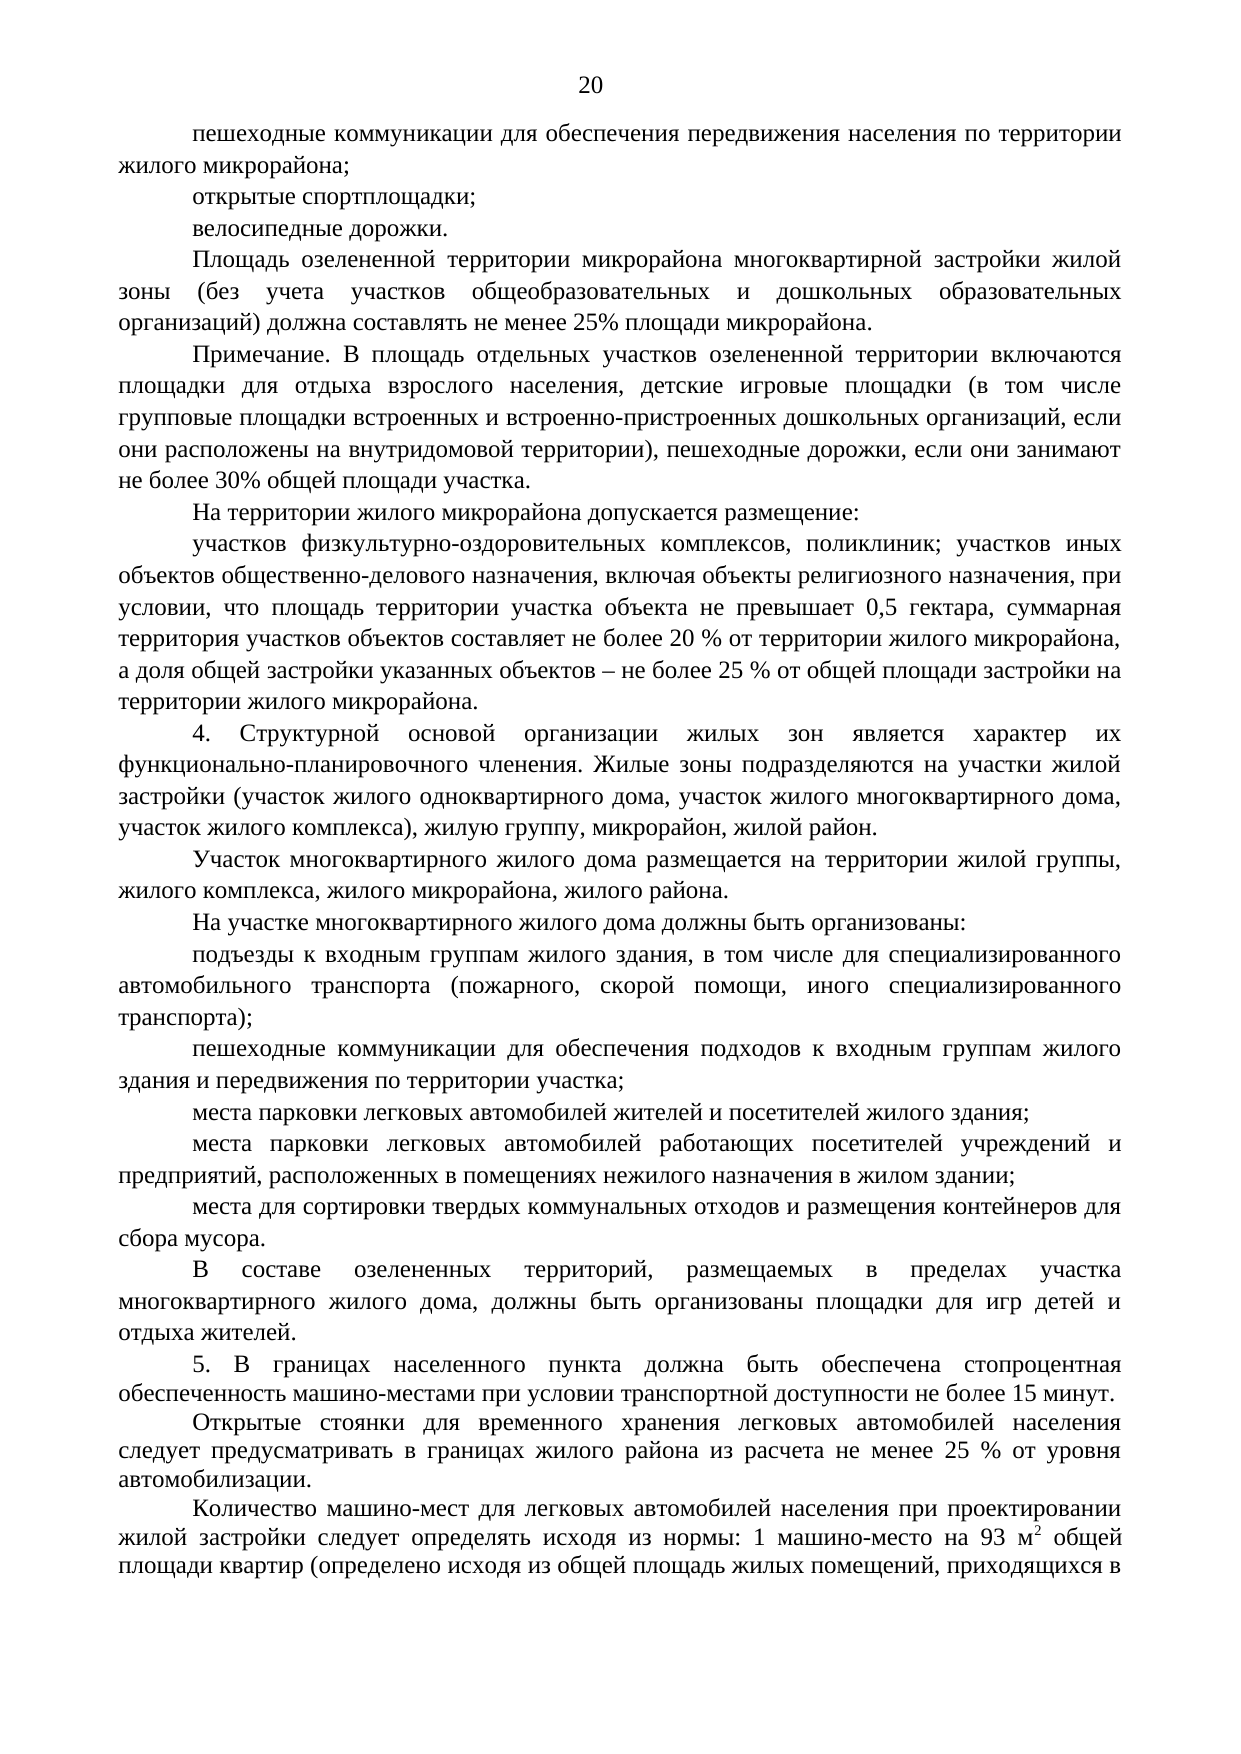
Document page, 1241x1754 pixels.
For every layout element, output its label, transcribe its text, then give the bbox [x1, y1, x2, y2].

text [118, 1493, 1122, 1579]
text На территории жилого микрорайона допускается размещение: [118, 497, 1122, 526]
text пешеходные коммуникации для обеспечения подходов к входным группам жилого здания и передвижения по территории участка; [118, 1033, 1122, 1094]
text 5. В границах населенного пункта должна быть обеспечена стопроцентная обеспеченность машино-местами при условии транспортной доступности не более 15 минут. [118, 1349, 1122, 1407]
text места парковки легковых автомобилей работающих посетителей учреждений и предприятий, расположенных в помещениях нежилого назначения в жилом здании; [118, 1128, 1122, 1188]
text Примечание. В площадь отдельных участков озелененной территории включаются площадки для отдыха взрослого населения, детские игровые площадки (в том числе групповые площадки встроенных и встроенно-пристроенных дошкольных организаций, если они расположены на внутридомовой территории), пешеходные дорожки, если они занимают не более 30% общей площади участка. [118, 339, 1122, 494]
text В составе озелененных территорий, размещаемых в пределах участка многоквартирного жилого дома, должны быть организованы площадки для игр детей и отдыха жителей. [118, 1254, 1122, 1346]
text Участок многоквартирного жилого дома размещается на территории жилой группы, жилого комплекса, жилого микрорайона, жилого района. [118, 844, 1122, 904]
text 4. Структурной основой организации жилых зон является характер их функционально-планировочного членения. Жилые зоны подразделяются на участки жилой застройки (участок жилого одноквартирного дома, участок жилого многоквартирного дома, участок жилого комплекса), жилую группу, микрорайон, жилой район. [118, 718, 1122, 841]
text На участке многоквартирного жилого дома должны быть организованы: [118, 907, 1122, 936]
text подъезды к входным группам жилого здания, в том числе для специализированного автомобильного транспорта (пожарного, скорой помощи, иного специализированного транспорта); [118, 939, 1122, 1031]
text открытые спортплощадки; [118, 181, 1122, 210]
text места парковки легковых автомобилей жителей и посетителей жилого здания; [118, 1097, 1122, 1125]
text участков физкультурно-оздоровительных комплексов, поликлиник; участков иных объектов общественно-делового назначения, включая объекты религиозного назначения, при условии, что площадь территории участка объекта не превышает 0,5 гектара, суммарная территория участков объектов составляет не более 20 % от территории жилого микрорайона, а доля общей застройки указанных объектов – не более 25 % от общей площади застройки на территории жилого микрорайона. [118, 528, 1122, 715]
text Площадь озелененной территории микрорайона многоквартирной застройки жилой зоны (без учета участков общеобразовательных и дошкольных образовательных организаций) должна составлять не менее 25% площади микрорайона. [118, 244, 1122, 336]
text велосипедные дорожки. [118, 213, 1122, 242]
text места для сортировки твердых коммунальных отходов и размещения контейнеров для сбора мусора. [118, 1191, 1122, 1252]
text пешеходные коммуникации для обеспечения передвижения населения по территории жилого микрорайона; [118, 118, 1122, 178]
text Открытые стоянки для временного хранения легковых автомобилей населения следует предусматривать в границах жилого района из расчета не менее 25 % от уровня автомобилизации. [118, 1407, 1122, 1493]
